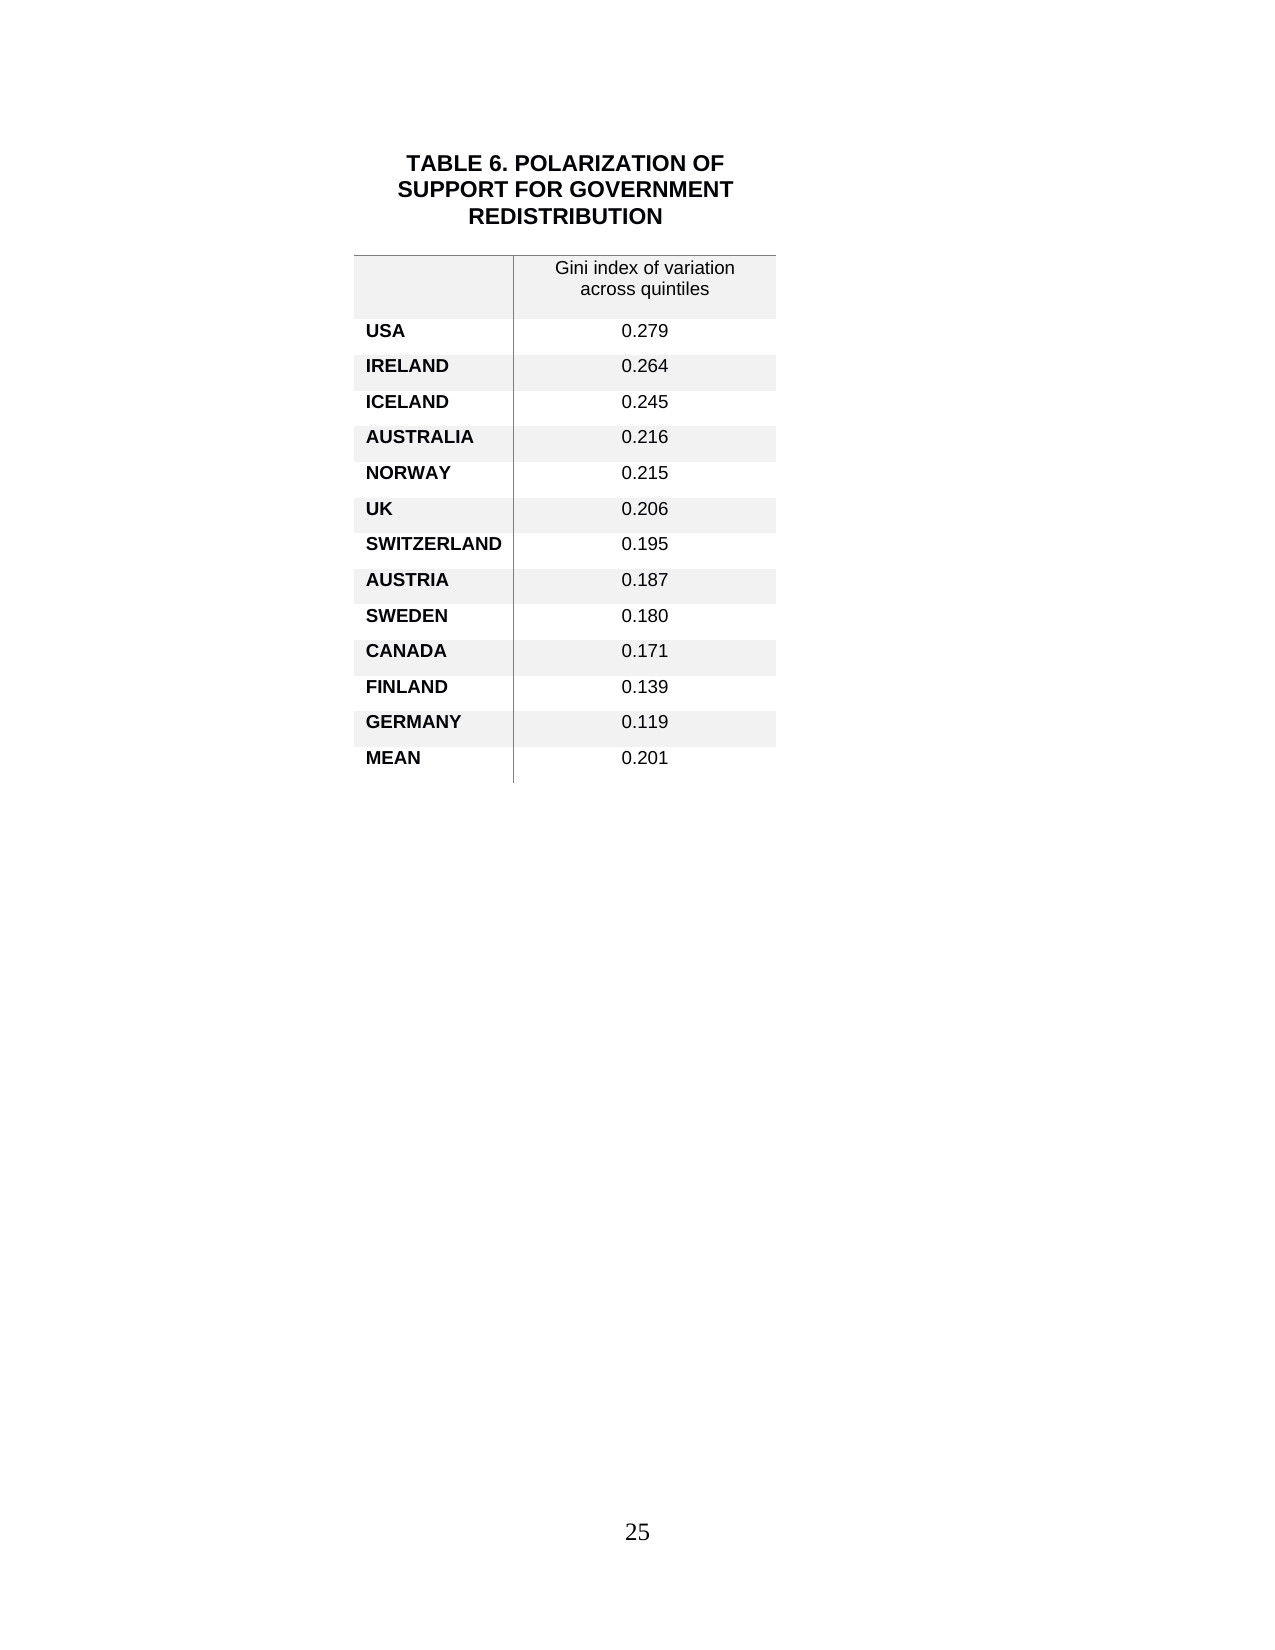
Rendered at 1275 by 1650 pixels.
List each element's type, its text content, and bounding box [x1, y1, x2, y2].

table_cell 0.195 [514, 533, 776, 569]
table_cell 0.245 [514, 391, 776, 426]
table_cell 0.216 [514, 426, 776, 462]
table_cell USA [354, 320, 513, 355]
table_cell 0.119 [514, 711, 776, 747]
table_cell 0.139 [514, 676, 776, 711]
table_cell Iceland [354, 391, 513, 426]
table_cell 0.180 [514, 605, 776, 640]
table_cell Germany [354, 711, 513, 747]
table_cell Canada [354, 640, 513, 676]
table_cell Austria [354, 569, 513, 604]
table_cell 0.201 [514, 747, 776, 783]
table_cell 0.279 [514, 320, 776, 355]
table_cell Australia [354, 426, 513, 462]
table_cell 0.264 [514, 355, 776, 391]
table_cell Ireland [354, 355, 513, 391]
table_cell UK [354, 498, 513, 533]
table_cell Sweden [354, 605, 513, 640]
table_cell Switzerland [354, 533, 513, 569]
table_cell 0.171 [514, 640, 776, 676]
table_cell 0.215 [514, 462, 776, 498]
table_cell 0.206 [514, 498, 776, 533]
table_cell Gini index of variation across quintiles [514, 256, 776, 319]
table_cell [354, 256, 513, 319]
table_cell 0.187 [514, 569, 776, 604]
table_cell Mean [354, 747, 513, 783]
table_cell Norway [354, 462, 513, 498]
table_cell Finland [354, 676, 513, 711]
table_header Table 6. Polarization of Support for Government Redistribution [354, 150, 776, 255]
